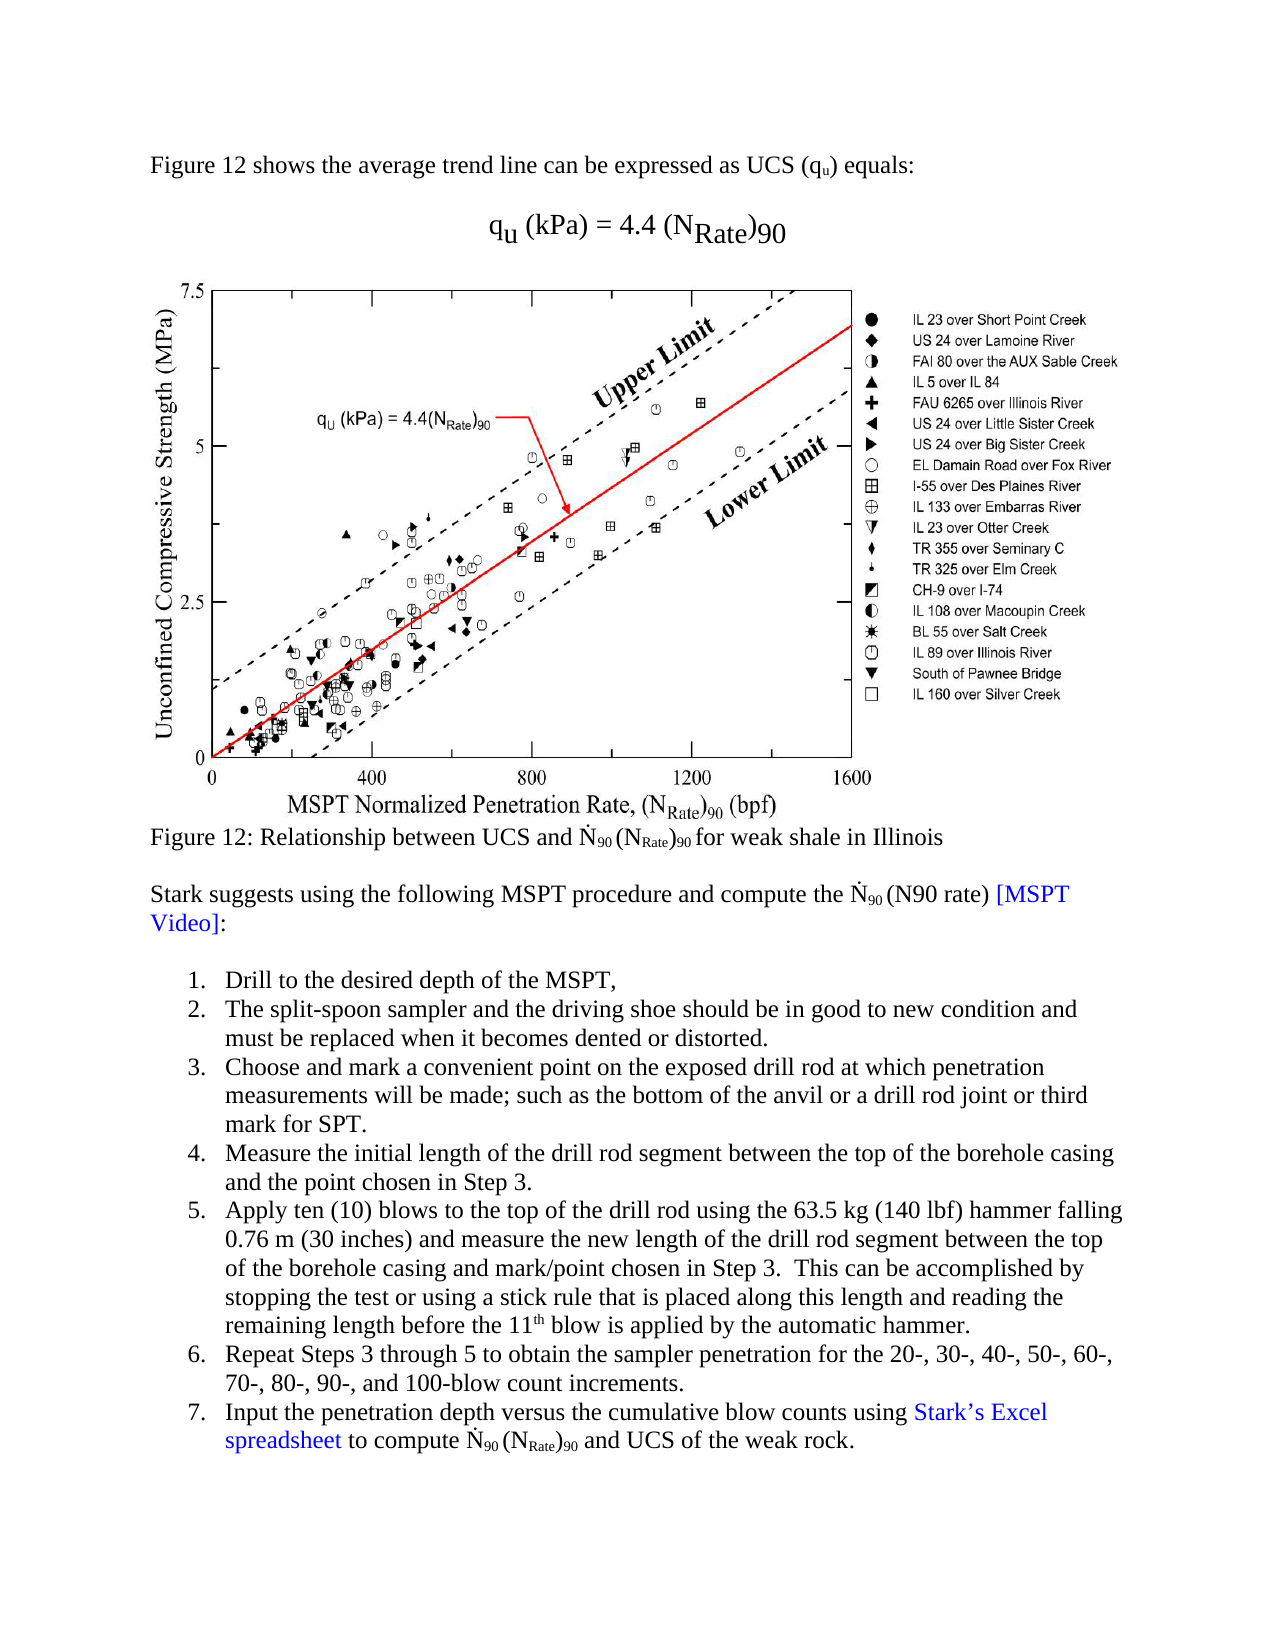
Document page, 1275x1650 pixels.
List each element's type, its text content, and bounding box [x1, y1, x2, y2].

list Measure the initial length of the drill rod segment between the top of the borehole casing and the point chosen in Step 3. [187, 1138, 1125, 1196]
list Repeat Steps 3 through 5 to obtain the sampler penetration for the 20-, 30-, 40-, 50-, 60-, 70-, 80-, 90-, and 100-blow count increments. [187, 1339, 1125, 1397]
list The split-spoon sampler and the driving shoe should be in good to new condition and must be replaced when it becomes dented or distorted. [187, 994, 1125, 1052]
list Input the penetration depth versus the cumulative blow counts using Stark’s Excel spreadsheet to compute Ṅ90 (NRate)90 and UCS of the weak rock. [187, 1397, 1125, 1454]
list Choose and mark a convenient point on the exposed drill rod at which penetration measurements will be made; such as the bottom of the anvil or a drill rod joint or third mark for SPT. [187, 1052, 1125, 1138]
text Stark suggests using the following MSPT procedure and compute the Ṅ90 (N90 rate) [MSPT Video]: [150, 879, 1125, 937]
text Figure 12 shows the average trend line can be expressed as UCS (qu) equals: [150, 150, 1125, 179]
list Drill to the desired depth of the MSPT, [187, 966, 1125, 994]
text Figure 12: Relationship between UCS and Ṅ90 (NRate)90 for weak shale in Illinois [150, 822, 1125, 851]
list Apply ten (10) blows to the top of the drill rod using the 63.5 kg (140 lbf) hammer falling 0.76 m (30 inches) and measure the new length of the drill rod segment between the top of the borehole casing and mark/point chosen in Step 3. This can be accomplished by stopping the test or using a stick rule that is placed along this length and reading the remaining length before the 11th blow is applied by the automatic hammer. [187, 1196, 1125, 1339]
text qu (kPa) = 4.4 (NRate)90 [150, 207, 1125, 249]
